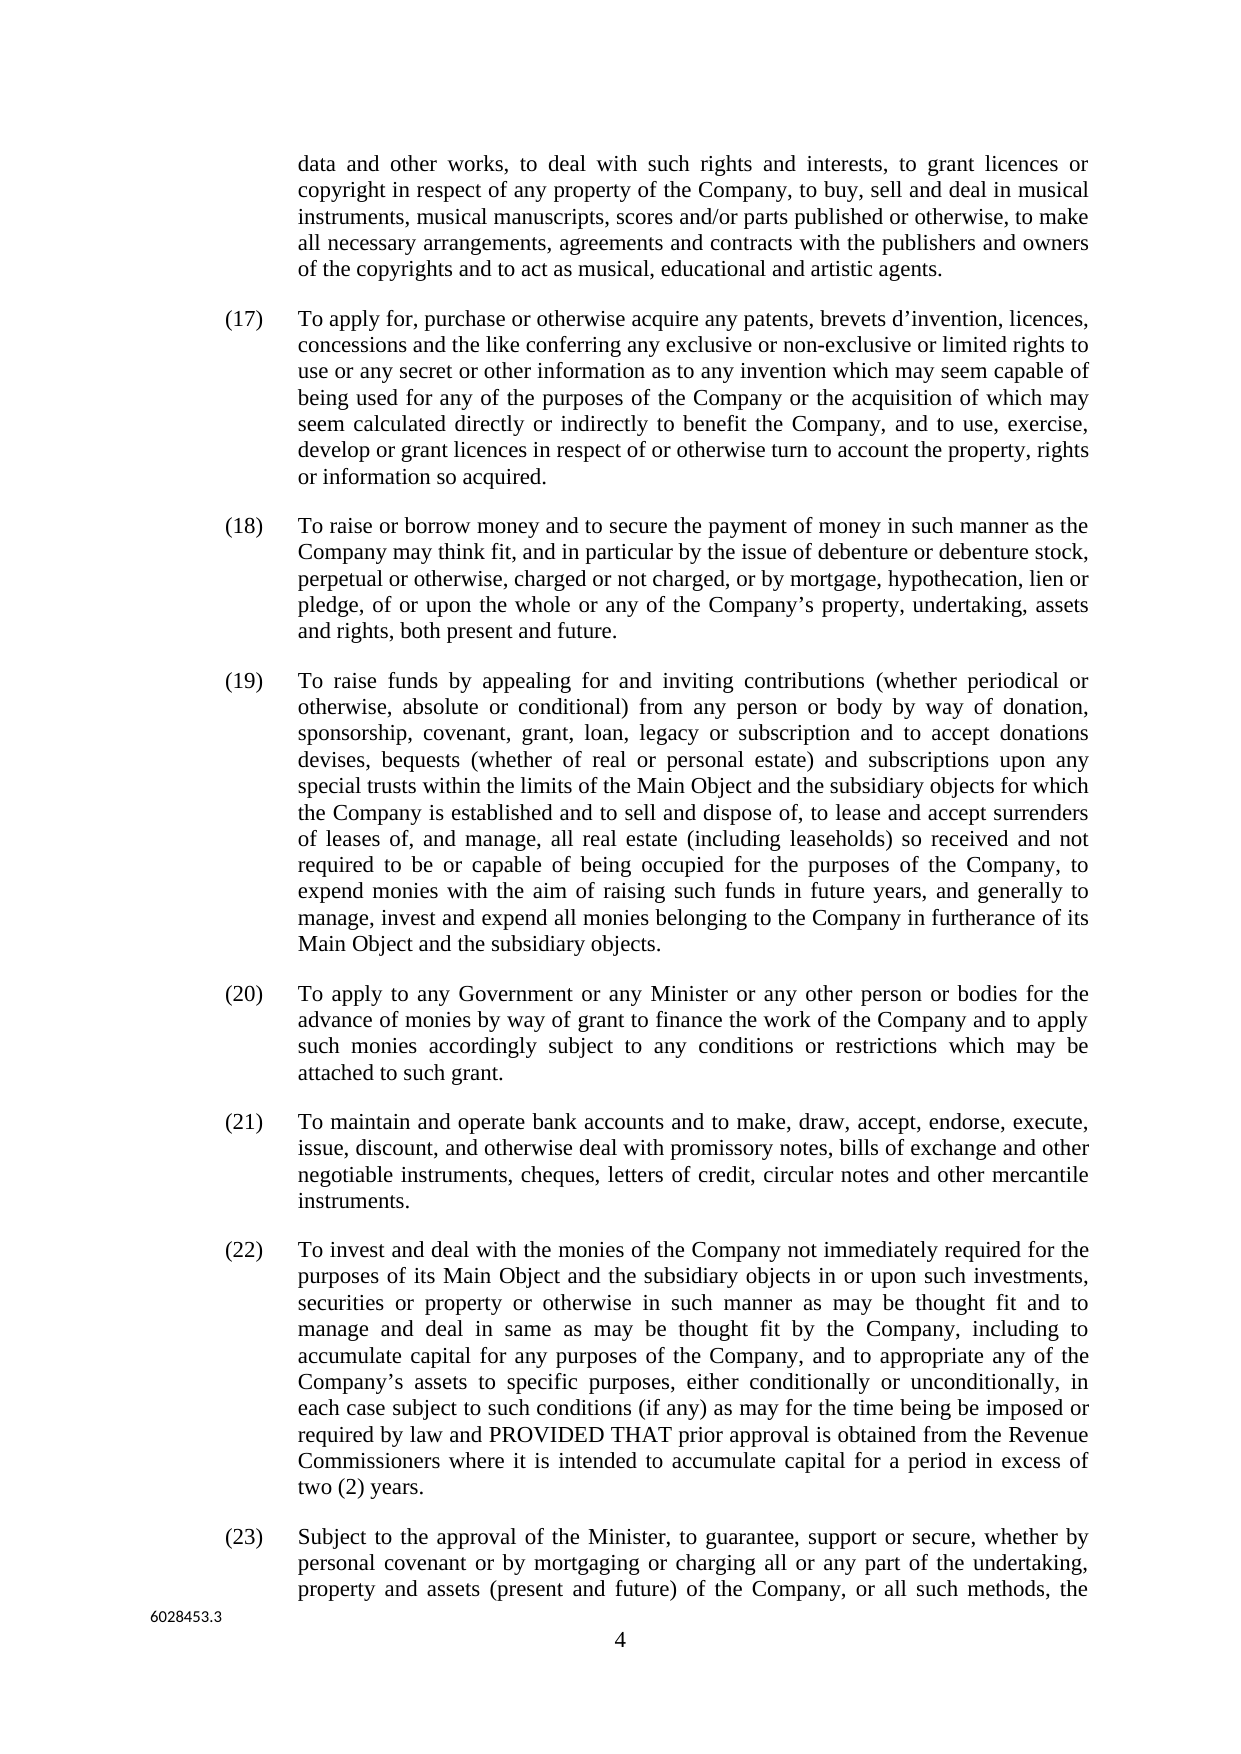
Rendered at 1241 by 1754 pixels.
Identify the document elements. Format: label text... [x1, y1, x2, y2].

text (20) To apply to any Government or any Minister or any other person or bodies for the advance of monies by way of grant to finance the work of the Company and to apply such monies accordingly subject to any conditions or restrictions which may be attached to such grant. [225, 979, 1090, 1085]
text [225, 150, 1090, 282]
text (21) To maintain and operate bank accounts and to make, draw, accept, endorse, execute, issue, discount, and otherwise deal with promissory notes, bills of exchange and other negotiable instruments, cheques, letters of credit, circular notes and other mercantile instruments. [225, 1108, 1090, 1213]
text (22) To invest and deal with the monies of the Company not immediately required for the purposes of its Main Object and the subsidiary objects in or upon such investments, securities or property or otherwise in such manner as may be thought fit and to manage and deal in same as may be thought fit by the Company, including to accumulate capital for any purposes of the Company, and to appropriate any of the Company’s assets to specific purposes, either conditionally or unconditionally, in each case subject to such conditions (if any) as may for the time being be imposed or required by law and PROVIDED THAT prior approval is obtained from the Revenue Commissioners where it is intended to accumulate capital for a period in excess of two (2) years. [225, 1236, 1090, 1500]
text (19) To raise funds by appealing for and inviting contributions (whether periodical or otherwise, absolute or conditional) from any person or body by way of donation, sponsorship, covenant, grant, loan, legacy or subscription and to accept donations devises, bequests (whether of real or personal estate) and subscriptions upon any special trusts within the limits of the Main Object and the subsidiary objects for which the Company is established and to sell and dispose of, to lease and accept surrenders of leases of, and manage, all real estate (including leaseholds) so received and not required to be or capable of being occupied for the purposes of the Company, to expend monies with the aim of raising such funds in future years, and generally to manage, invest and expend all monies belonging to the Company in furtherance of its Main Object and the subsidiary objects. [225, 667, 1090, 957]
text (18) To raise or borrow money and to secure the payment of money in such manner as the Company may think fit, and in particular by the issue of debenture or debenture stock, perpetual or otherwise, charged or not charged, or by mortgage, hypothecation, lien or pledge, of or upon the whole or any of the Company’s property, undertaking, assets and rights, both present and future. [225, 512, 1090, 644]
text (17) To apply for, purchase or otherwise acquire any patents, brevets d’invention, licences, concessions and the like conferring any exclusive or non-exclusive or limited rights to use or any secret or other information as to any invention which may seem capable of being used for any of the purposes of the Company or the acquisition of which may seem calculated directly or indirectly to benefit the Company, and to use, exercise, develop or grant licences in respect of or otherwise turn to account the property, rights or information so acquired. [225, 305, 1090, 489]
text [225, 1523, 1090, 1602]
